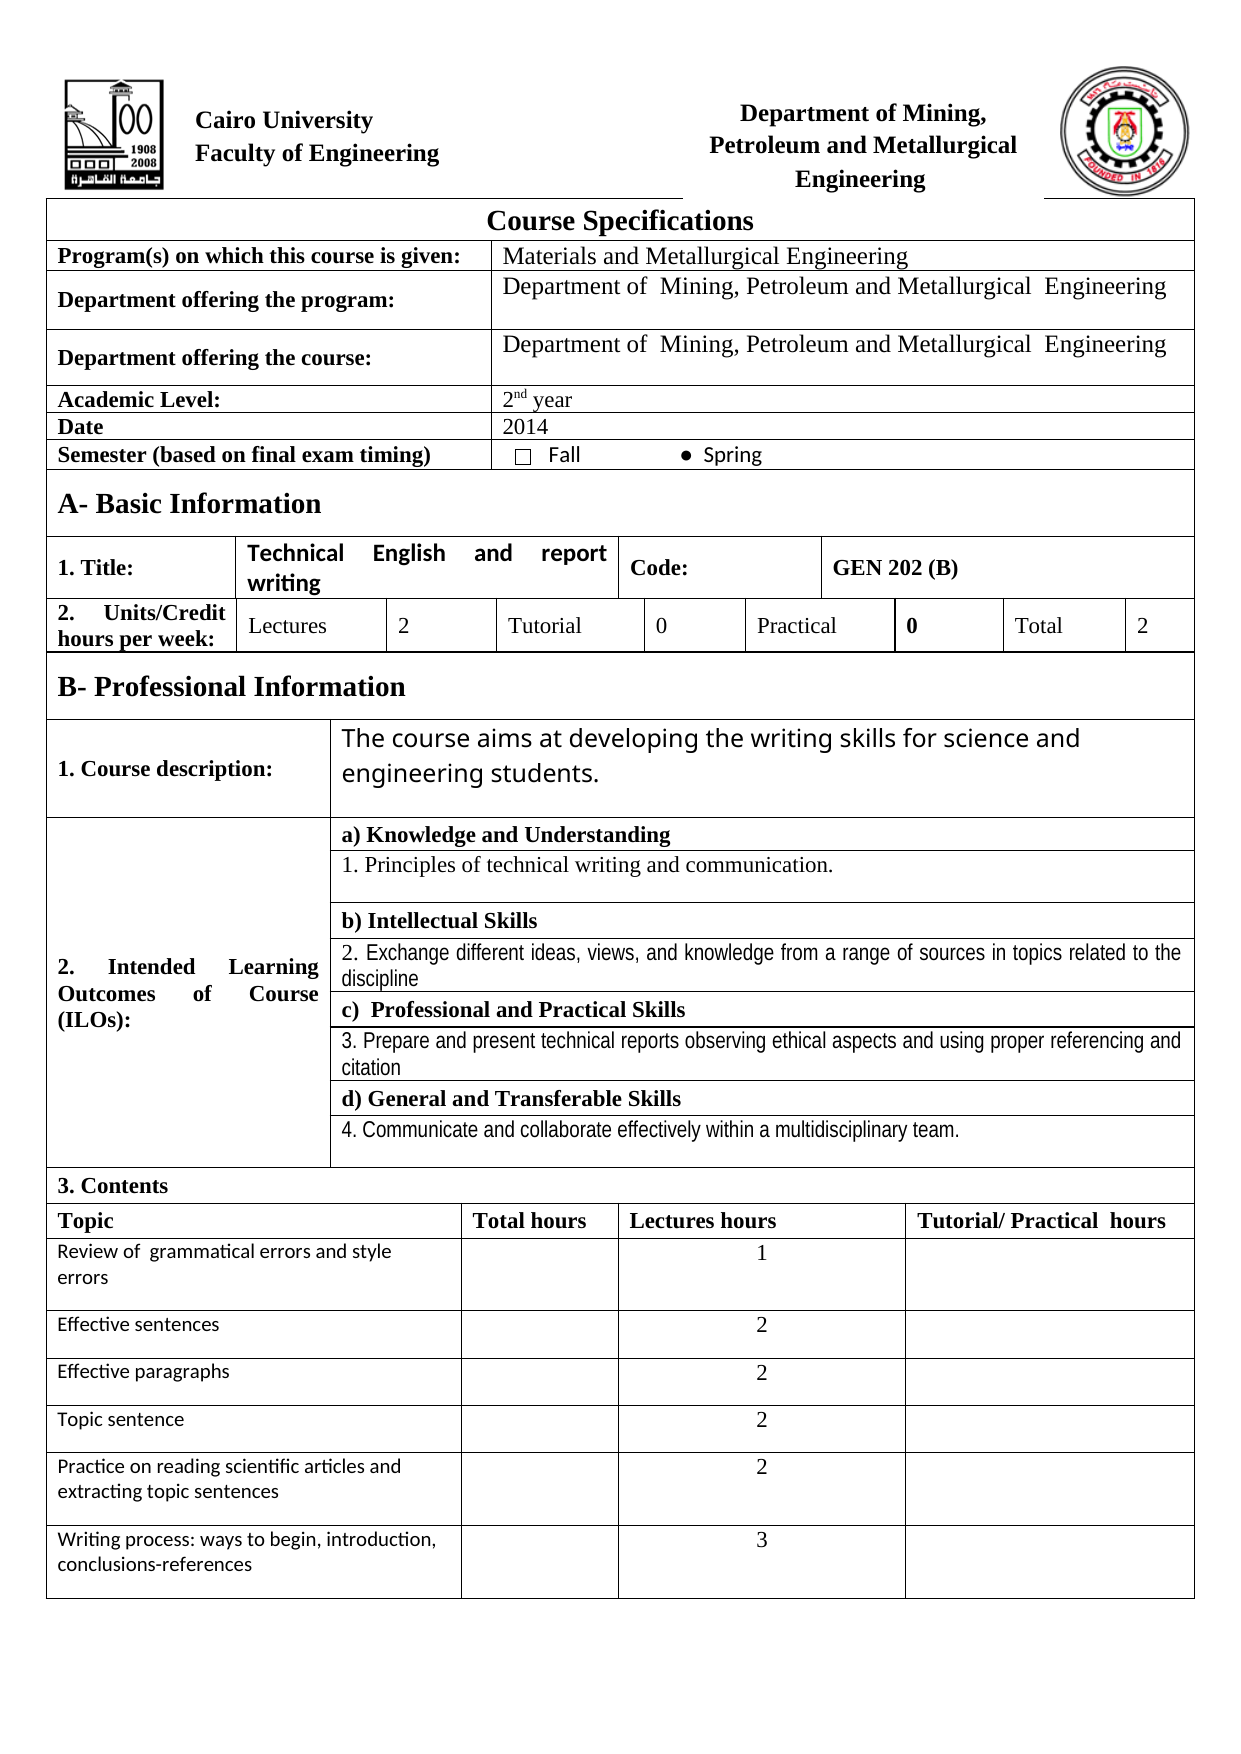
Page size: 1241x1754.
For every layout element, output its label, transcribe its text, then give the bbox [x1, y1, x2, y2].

table_cell b) Intellectual Skills [331, 903, 1194, 937]
table_cell 2. Exchange different ideas, views, and knowledge from a range of sources in topics related to the discipline [331, 939, 1194, 991]
table_cell 3. Prepare and present technical reports observing ethical aspects and using proper referencing and citation [331, 1028, 1194, 1080]
table_cell a) Knowledge and Understanding [331, 818, 1194, 850]
table_cell 1. Principles of technical writing and communication. [331, 851, 1194, 902]
table_cell [906, 1406, 1194, 1452]
table_cell Date [47, 413, 491, 439]
table_cell Writing process: ways to begin, introduction, conclusions-references [47, 1526, 461, 1597]
table_cell Technical English and report writing [236, 537, 618, 598]
table_cell Topic sentence [47, 1406, 461, 1452]
table_cell 2 [1126, 599, 1194, 651]
picture [43, 64, 182, 211]
table_cell 0 [645, 599, 745, 651]
table_cell Total [1004, 599, 1125, 651]
table_cell Department offering the course: [47, 330, 491, 384]
table_cell [906, 1526, 1194, 1597]
table_cell 1. Course description: [47, 720, 330, 817]
table_cell 4. Communicate and collaborate effectively within a multidisciplinary team. [331, 1116, 1194, 1167]
table_cell [906, 1453, 1194, 1525]
table_cell Department of Mining, Petroleum and Metallurgical Engineering [492, 330, 1194, 384]
table_cell Topic [47, 1204, 461, 1237]
table_cell 2nd year [492, 386, 1194, 412]
table_cell 2 [619, 1453, 905, 1525]
table_cell Effective paragraphs [47, 1359, 461, 1405]
table_cell 3. Contents [47, 1168, 1194, 1202]
table_cell 2 [619, 1311, 905, 1357]
table_cell [462, 1311, 618, 1357]
table_cell 0 [896, 599, 1003, 651]
table_cell Tutorial/ Practical hours [906, 1204, 1194, 1237]
table_header Course Specifications [47, 199, 1194, 240]
table_cell Department offering the program: [47, 271, 491, 328]
table_cell [906, 1239, 1194, 1310]
table_cell Effective sentences [47, 1311, 461, 1357]
table_cell GEN 202 (B) [822, 537, 1194, 598]
table_cell Practice on reading scientific articles and extracting topic sentences [47, 1453, 461, 1525]
table_cell Practical [746, 599, 894, 651]
table_cell B- Professional Information [47, 653, 1194, 719]
table_cell [462, 1406, 618, 1452]
table_cell Program(s) on which this course is given: [47, 241, 491, 270]
table_cell 2 [619, 1359, 905, 1405]
table_cell 1. Title: [47, 537, 235, 598]
table_cell 2. Intended Learning Outcomes of Course (ILOs): [47, 818, 330, 1167]
table_cell 2 [619, 1406, 905, 1452]
table_cell [462, 1453, 618, 1525]
table_cell [906, 1359, 1194, 1405]
table_cell Total hours [462, 1204, 618, 1237]
table_cell Code: [619, 537, 821, 598]
table_cell Semester (based on final exam timing) [47, 440, 491, 468]
table_cell d) General and Transferable Skills [331, 1081, 1194, 1115]
table_cell 2. Units/Credit hours per week: [47, 599, 236, 651]
table_cell A- Basic Information [47, 470, 1194, 536]
table_cell 2014 [492, 413, 1194, 439]
table_cell 1 [619, 1239, 905, 1310]
table_cell Academic Level: [47, 386, 491, 412]
table_cell The course aims at developing the writing skills for science and engineering students. [331, 720, 1194, 817]
table_cell Fall ● Spring [492, 440, 1194, 468]
table_cell Lectures hours [619, 1204, 905, 1237]
table_cell [462, 1359, 618, 1405]
table_cell Department of Mining, Petroleum and Metallurgical Engineering [492, 271, 1194, 328]
table_cell 2 [387, 599, 496, 651]
table_cell c) Professional and Practical Skills [331, 992, 1194, 1026]
table_cell [462, 1239, 618, 1310]
table_cell Materials and Metallurgical Engineering [492, 241, 1194, 270]
table_cell Tutorial [497, 599, 644, 651]
table_cell Lectures [237, 599, 386, 651]
table_cell [906, 1311, 1194, 1357]
table_cell Review of grammatical errors and style errors [47, 1239, 461, 1310]
picture [1059, 65, 1191, 197]
table_cell 3 [619, 1526, 905, 1597]
table_cell [462, 1526, 618, 1597]
